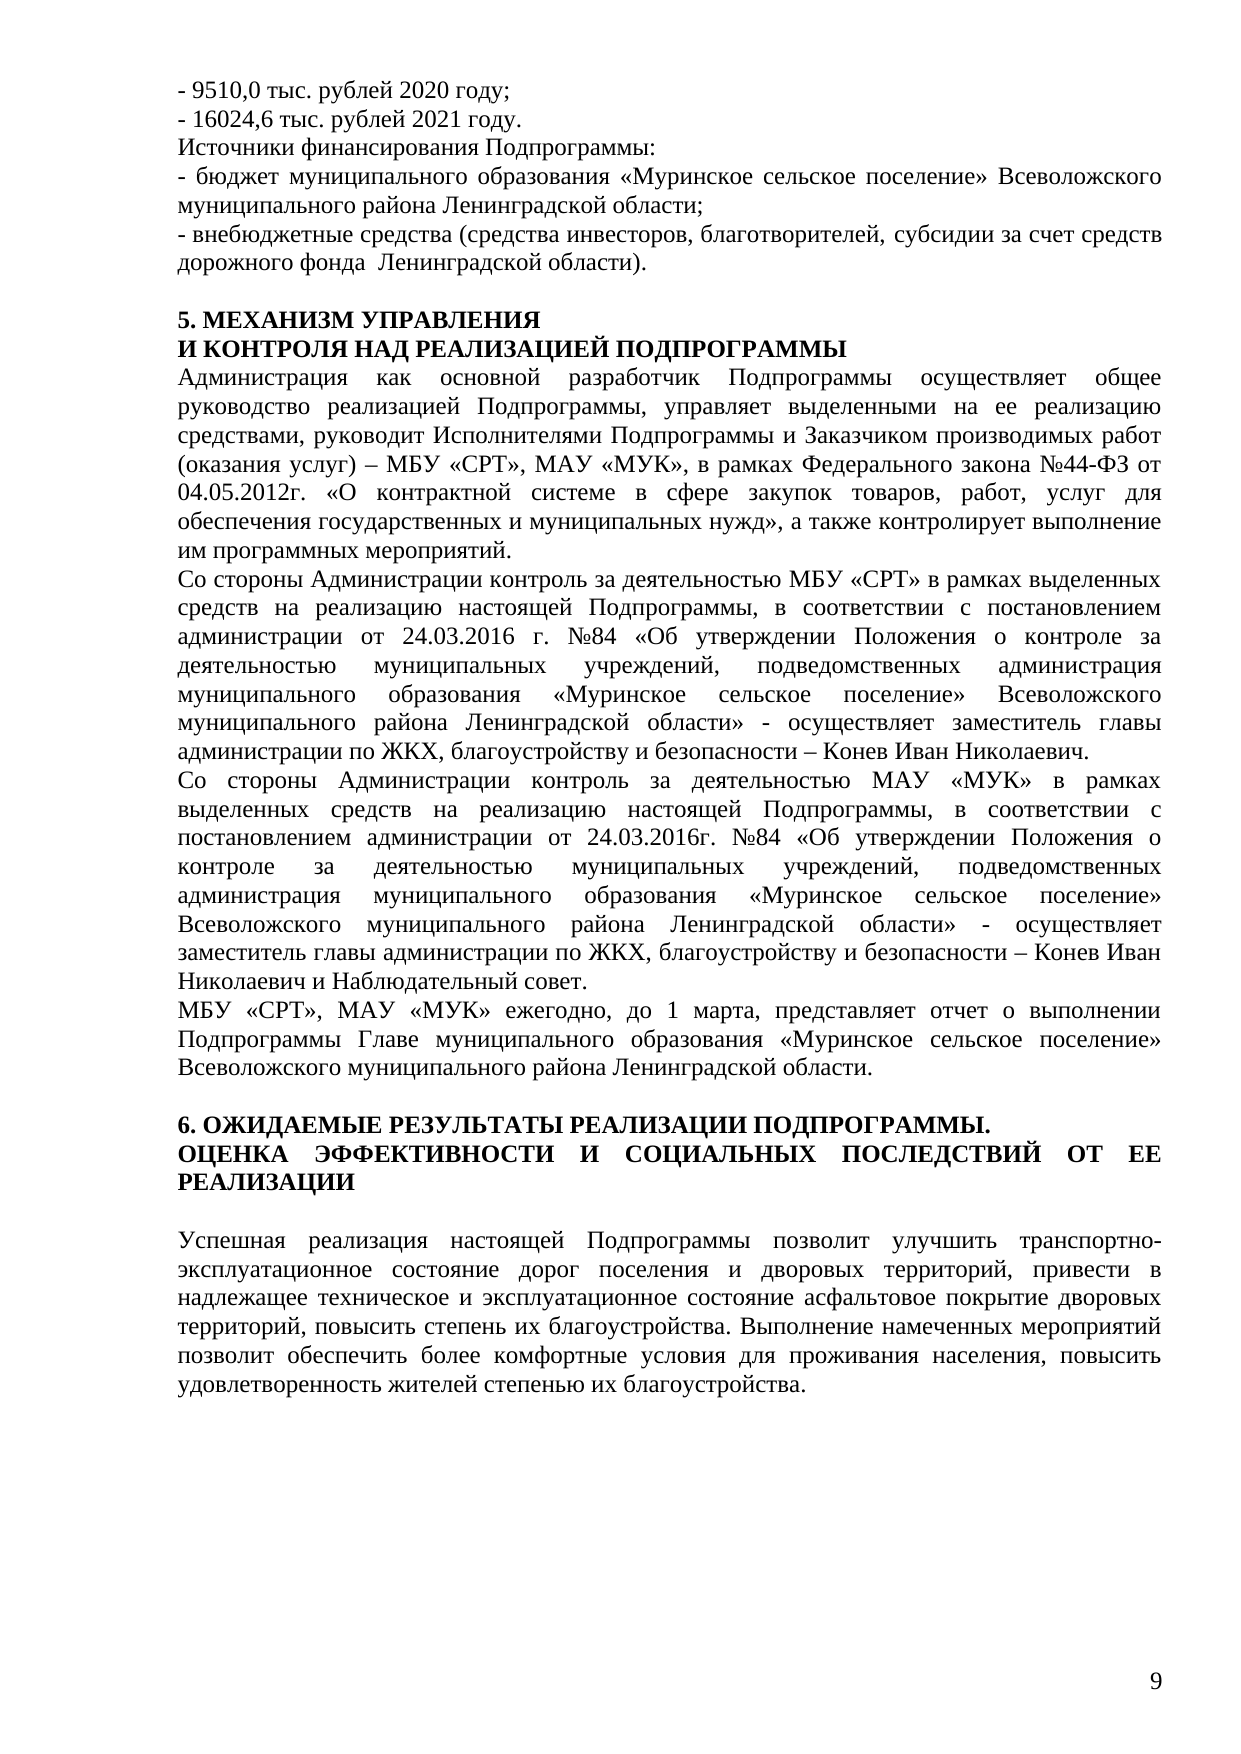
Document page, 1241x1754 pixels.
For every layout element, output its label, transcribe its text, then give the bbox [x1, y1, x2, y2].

text И КОНТРОЛЯ НАД РЕАЛИЗАЦИЕЙ ПОДПРОГРАММЫ [177, 334, 1162, 362]
text 6. ОЖИДАЕМЫЕ РЕЗУЛЬТАТЫ РЕАЛИЗАЦИИ ПОДПРОГРАММЫ. [177, 1110, 1162, 1139]
text - 9510,0 тыс. рублей 2020 году; [177, 75, 1162, 104]
text - внебюджетные средства (средства инвесторов, благотворителей, субсидии за счет средств дорожного фонда Ленинградской области). [177, 219, 1162, 276]
text Источники финансирования Подпрограммы: [177, 132, 1162, 161]
text Со стороны Администрации контроль за деятельностью МАУ «МУК» в рамках выделенных средств на реализацию настоящей Подпрограммы, в соответствии с постановлением администрации от 24.03.2016г. №84 «Об утверждении Положения о контроле за деятельностью муниципальных учреждений, подведомственных администрация муниципального образования «Муринское сельское поселение» Всеволожского муниципального района Ленинградской области» - осуществляет заместитель главы администрации по ЖКХ, благоустройству и безопасности – Конев Иван Николаевич и Наблюдательный совет. [177, 765, 1162, 995]
text Администрация как основной разработчик Подпрограммы осуществляет общее руководство реализацией Подпрограммы, управляет выделенными на ее реализацию средствами, руководит Исполнителями Подпрограммы и Заказчиком производимых работ (оказания услуг) – МБУ «СРТ», МАУ «МУК», в рамках Федерального закона №44-ФЗ от 04.05.2012г. «О контрактной системе в сфере закупок товаров, работ, услуг для обеспечения государственных и муниципальных нужд», а также контролирует выполнение им программных мероприятий. [177, 362, 1162, 564]
text - бюджет муниципального образования «Муринское сельское поселение» Всеволожского муниципального района Ленинградской области; [177, 161, 1162, 219]
text - 16024,6 тыс. рублей 2021 году. [177, 104, 1162, 132]
text ОЦЕНКА ЭФФЕКТИВНОСТИ И СОЦИАЛЬНЫХ ПОСЛЕДСТВИЙ ОТ ЕЕ РЕАЛИЗАЦИИ [177, 1139, 1162, 1196]
text МБУ «СРТ», МАУ «МУК» ежегодно, до 1 марта, представляет отчет о выполнении Подпрограммы Главе муниципального образования «Муринское сельское поселение» Всеволожского муниципального района Ленинградской области. [177, 995, 1162, 1081]
text 5. МЕХАНИЗМ УПРАВЛЕНИЯ [177, 305, 1162, 334]
text Со стороны Администрации контроль за деятельностью МБУ «СРТ» в рамках выделенных средств на реализацию настоящей Подпрограммы, в соответствии с постановлением администрации от 24.03.2016 г. №84 «Об утверждении Положения о контроле за деятельностью муниципальных учреждений, подведомственных администрация муниципального образования «Муринское сельское поселение» Всеволожского муниципального района Ленинградской области» - осуществляет заместитель главы администрации по ЖКХ, благоустройству и безопасности – Конев Иван Николаевич. [177, 564, 1162, 765]
text Успешная реализация настоящей Подпрограммы позволит улучшить транспортно-эксплуатационное состояние дорог поселения и дворовых территорий, привести в надлежащее техническое и эксплуатационное состояние асфальтовое покрытие дворовых территорий, повысить степень их благоустройства. Выполнение намеченных мероприятий позволит обеспечить более комфортные условия для проживания населения, повысить удовлетворенность жителей степенью их благоустройства. [177, 1225, 1162, 1397]
